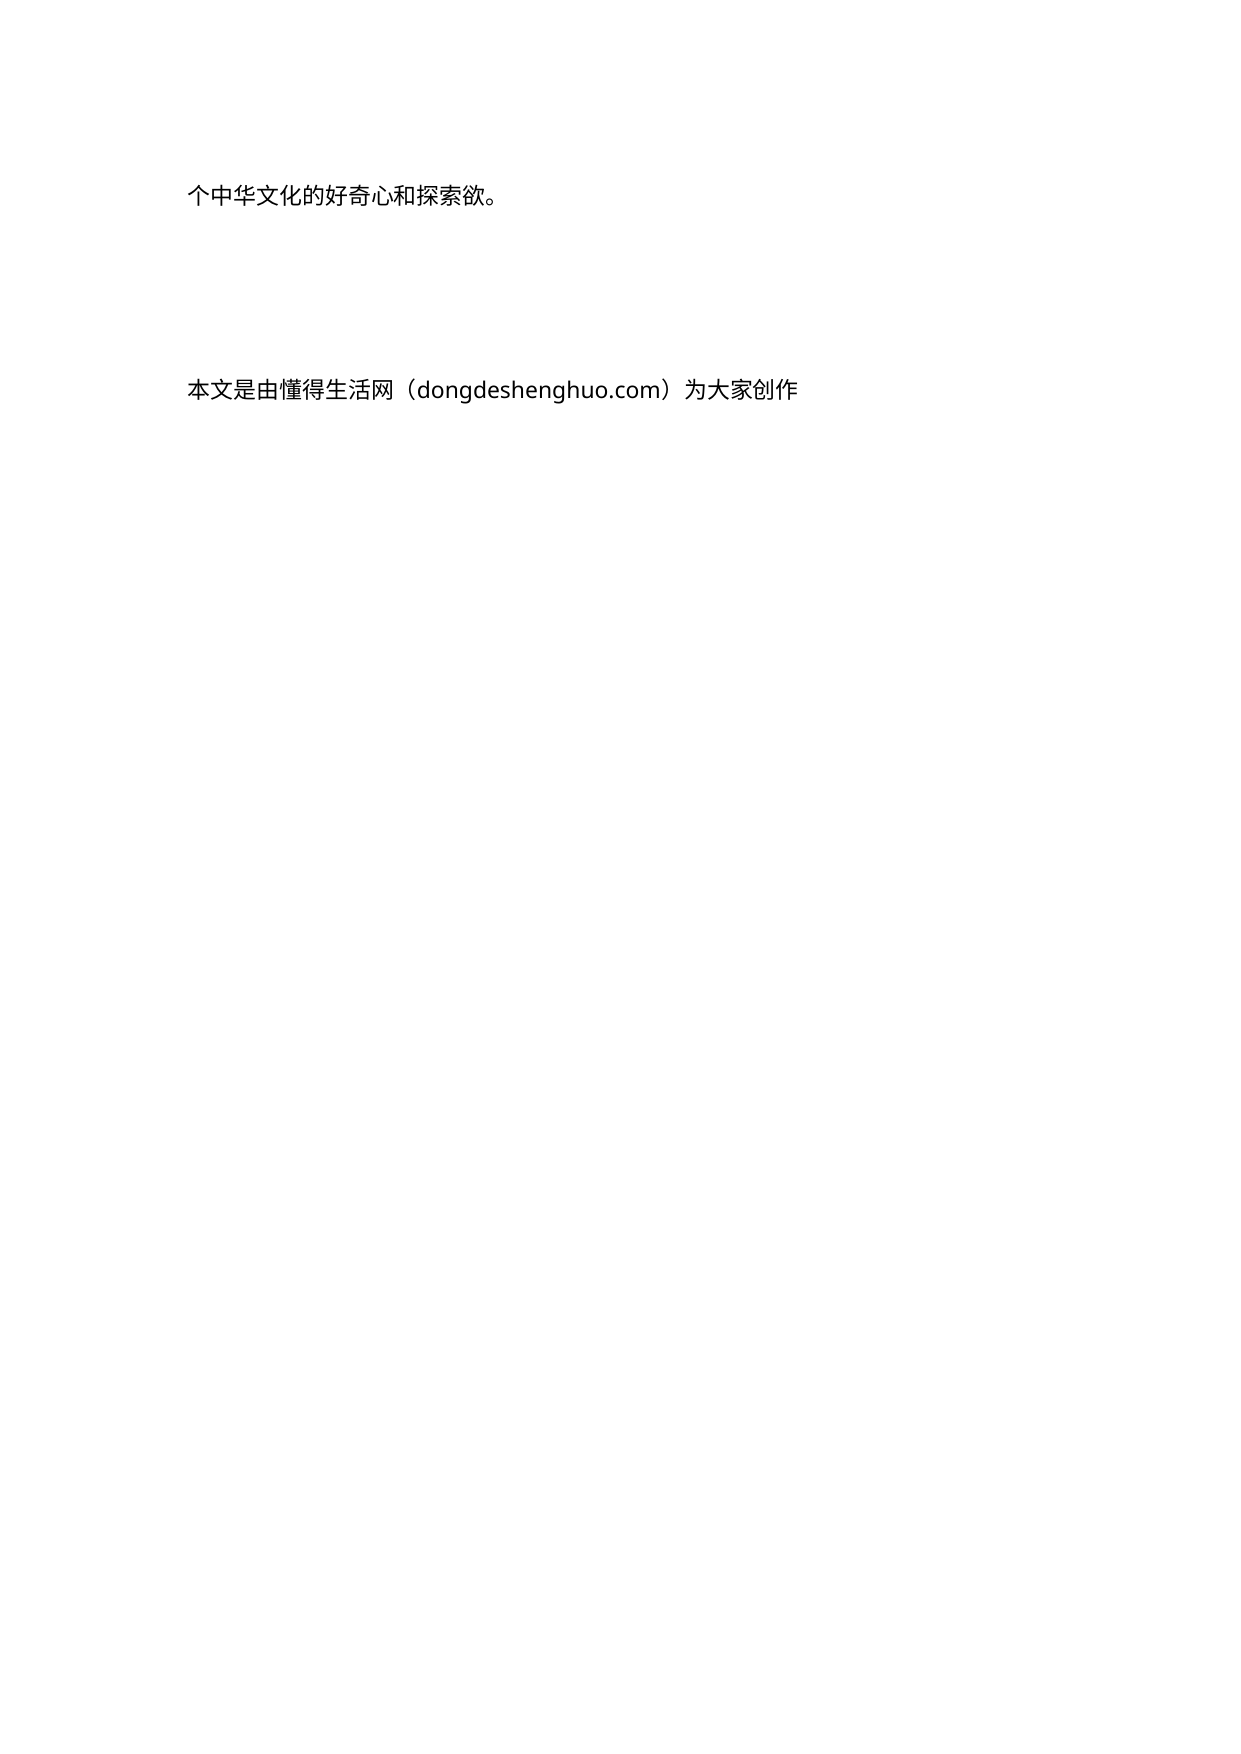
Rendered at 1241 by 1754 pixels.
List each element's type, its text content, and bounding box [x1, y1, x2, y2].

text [187, 162, 1053, 227]
text 本文是由懂得生活网（dongdeshenghuo.com）为大家创作 [187, 356, 1053, 421]
